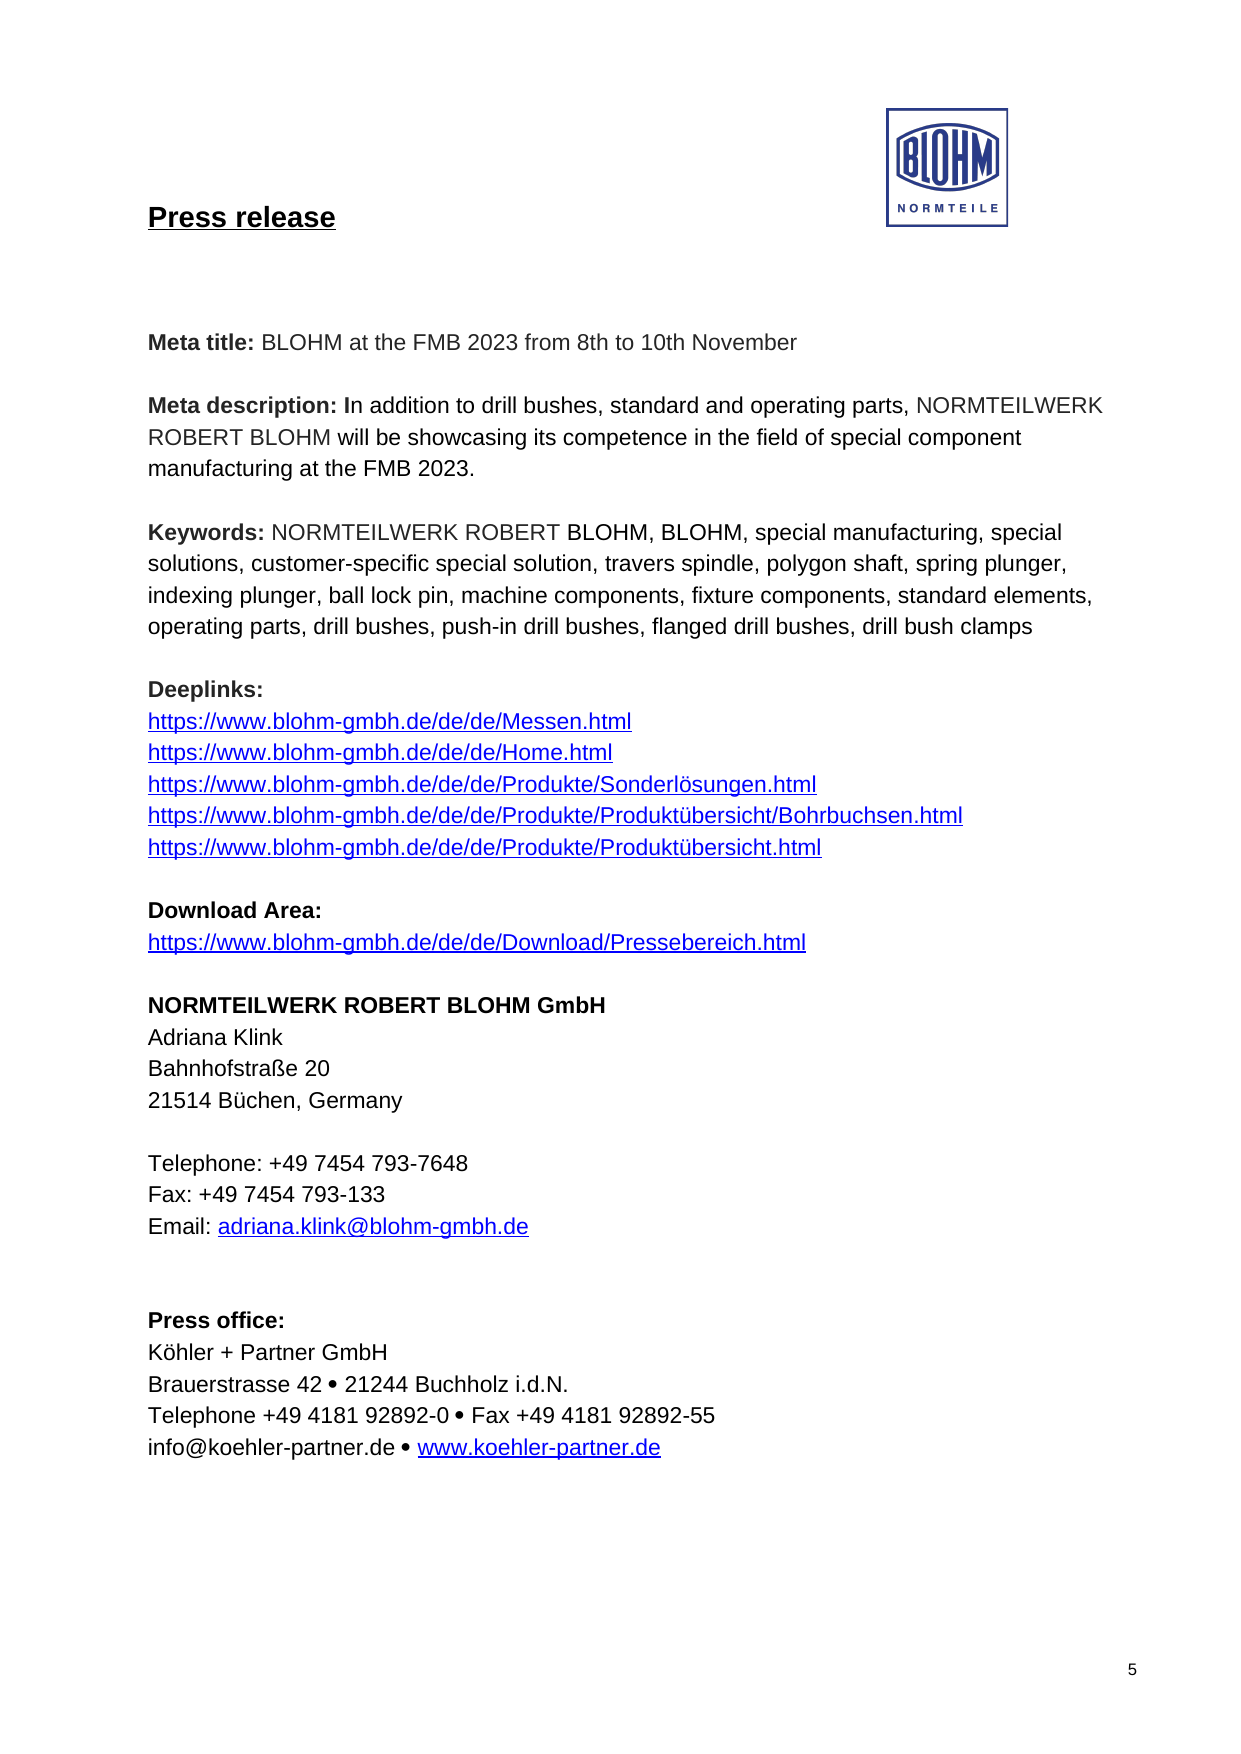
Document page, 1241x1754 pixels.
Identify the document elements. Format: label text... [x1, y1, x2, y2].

text https://www.blohm-gmbh.de/de/de/Produkte/Produktübersicht.html [148, 834, 1137, 860]
text Telephone: +49 7454 793-7648 Fax: +49 7454 793-133 Email: adriana.klink@blohm-gmbh.de [148, 1150, 1137, 1239]
text https://www.blohm-gmbh.de/de/de/Home.html [148, 739, 1137, 766]
text Adriana Klink Bahnhofstraße 20 21514 Büchen, Germany [148, 1023, 1137, 1144]
text Press office: [148, 1307, 1137, 1334]
text NORMTEILWERK ROBERT BLOHM GmbH [148, 992, 1137, 1018]
text https://www.blohm-gmbh.de/de/de/Produkte/Sonderlösungen.html [148, 771, 1137, 797]
text https://www.blohm-gmbh.de/de/de/Messen.html [148, 708, 1137, 734]
text info@koehler-partner.de · www.koehler-partner.de [148, 1434, 1137, 1460]
text Brauerstrasse 42 · 21244 Buchholz i.d.N. [148, 1371, 1137, 1397]
text Telephone +49 4181 92892-0 · Fax +49 4181 92892-55 [148, 1402, 1137, 1428]
picture [886, 108, 1009, 227]
text Meta description: In addition to drill bushes, standard and operating parts, NORMTEILWERK ROBERT BLOHM will be showcasing its competence in the field of special component manufacturing at the FMB 2023. [148, 392, 1137, 482]
text Köhler + Partner GmbH [148, 1339, 1137, 1365]
text Download Area: [148, 897, 1137, 923]
text Deeplinks: [148, 676, 1137, 703]
text Meta title: BLOHM at the FMB 2023 from 8th to 10th November [148, 329, 1137, 355]
text https://www.blohm-gmbh.de/de/de/Produkte/Produktübersicht/Bohrbuchsen.html [148, 802, 1137, 829]
text Keywords: NORMTEILWERK ROBERT BLOHM, BLOHM, special manufacturing, special solutions, customer-specific special solution, travers spindle, polygon shaft, spring plunger, indexing plunger, ball lock pin, machine components, fixture components, standard elements, operating parts, drill bushes, push-in drill bushes, flanged drill bushes, drill bush clamps [148, 518, 1137, 639]
text https://www.blohm-gmbh.de/de/de/Download/Pressebereich.html [148, 929, 1137, 955]
